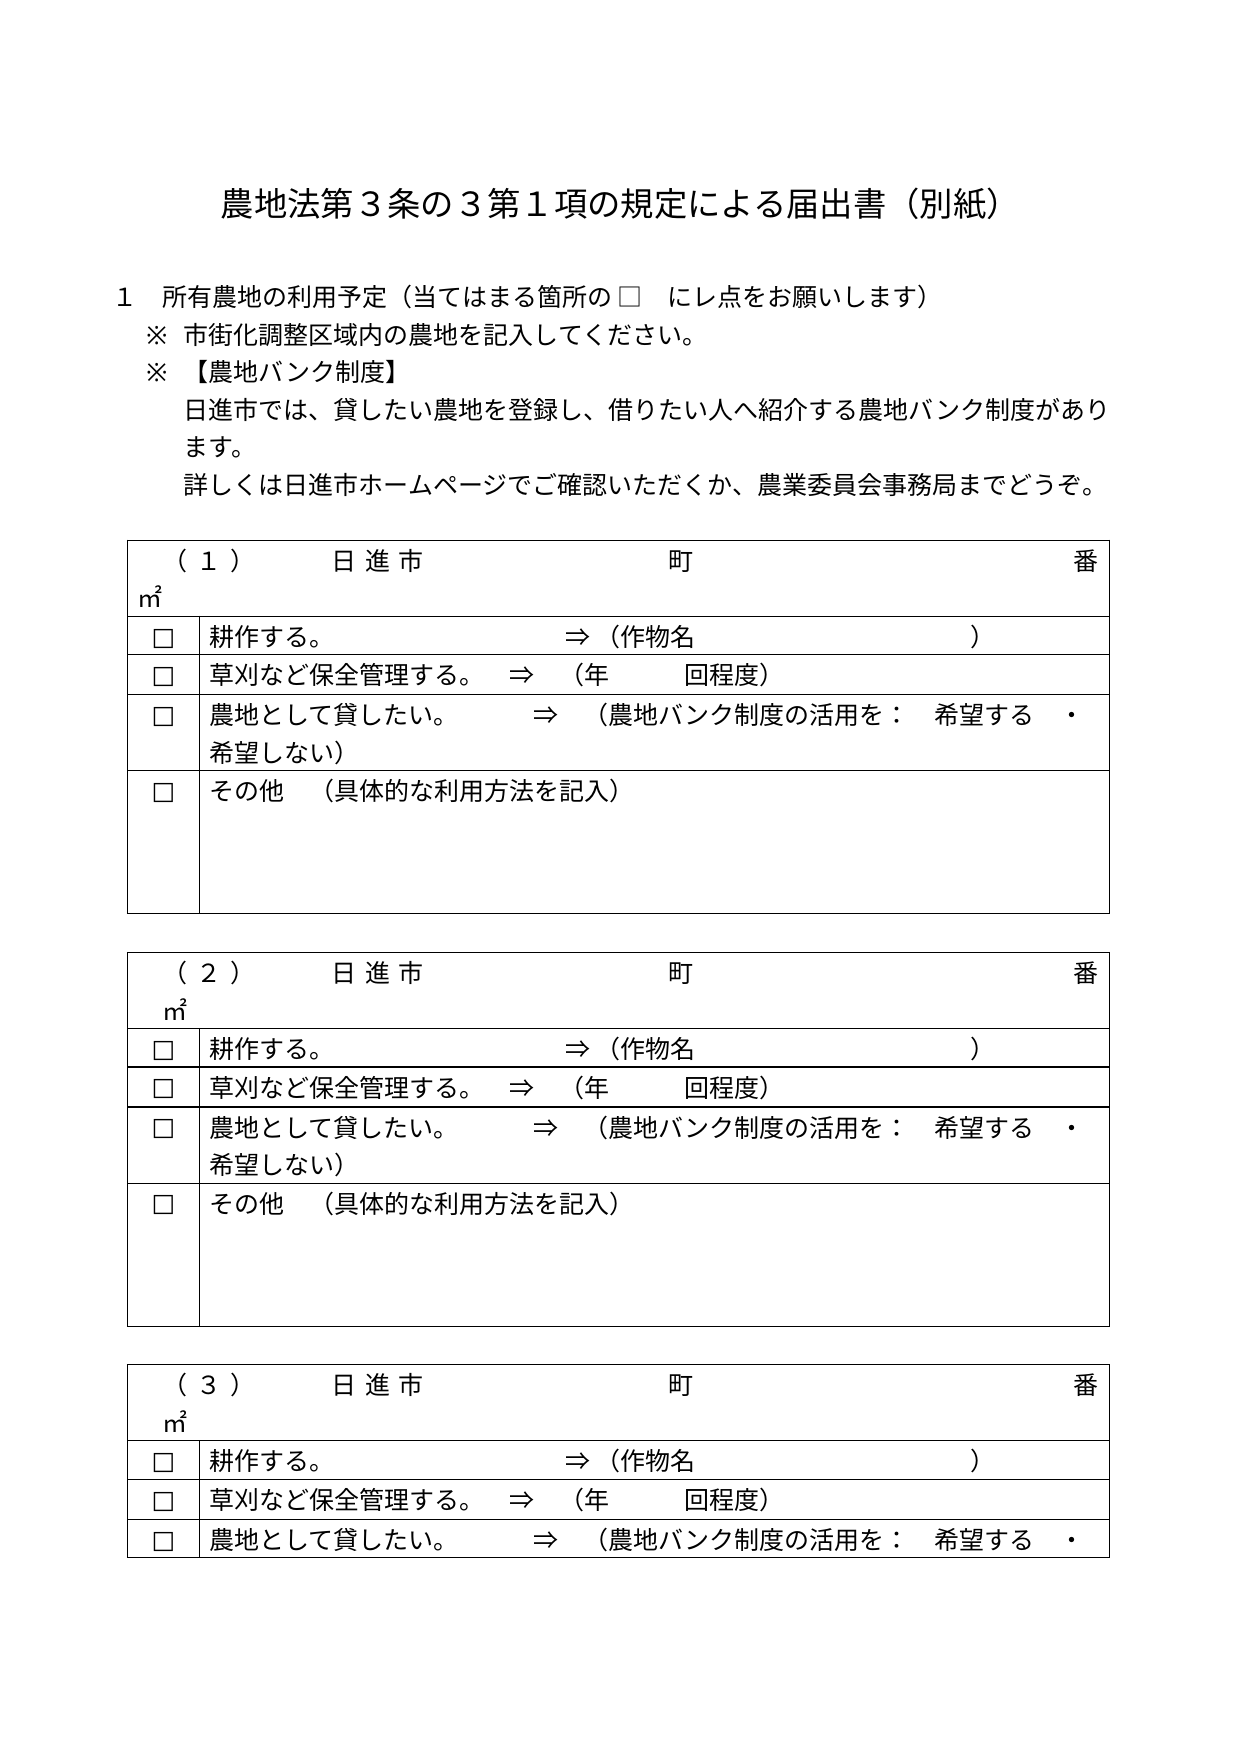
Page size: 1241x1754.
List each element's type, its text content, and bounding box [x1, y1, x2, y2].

table_cell □ [128, 1480, 199, 1519]
table_cell 耕作する。 ⇒ （作物名 ） [200, 1029, 1109, 1066]
text １ 所有農地の利用予定（当てはまる箇所の □ にレ点をお願いします） [112, 277, 1128, 314]
table_cell その他 （具体的な利用方法を記入） [200, 1184, 1109, 1326]
table_cell □ [128, 695, 199, 770]
list 日進市では、貸したい農地を登録し、借りたい人へ紹介する農地バンク制度があります。 [184, 389, 1128, 464]
table_cell □ [128, 1108, 199, 1182]
table_cell 耕作する。 ⇒ （作物名 ） [200, 1441, 1109, 1479]
table_cell 農地として貸したい。 ⇒ （農地バンク制度の活用を： 希望する ・ 希望しない） [200, 695, 1109, 770]
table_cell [200, 1520, 1109, 1557]
table_cell □ [128, 1441, 199, 1479]
table_cell □ [128, 1068, 199, 1106]
table_cell □ [128, 1184, 199, 1326]
table_cell □ [128, 1520, 199, 1557]
table_cell □ [128, 655, 199, 694]
table_cell その他 （具体的な利用方法を記入） [200, 771, 1109, 913]
table_cell 草刈など保全管理する。 ⇒ （年 回程度） [200, 1480, 1109, 1519]
text 農地法第３条の３第１項の規定による届出書（別紙） [112, 164, 1128, 239]
table_cell □ [128, 617, 199, 654]
table_cell □ [128, 1029, 199, 1066]
table_cell 耕作する。 ⇒ （作物名 ） [200, 617, 1109, 654]
table_cell 草刈など保全管理する。 ⇒ （年 回程度） [200, 1068, 1109, 1106]
table_cell 農地として貸したい。 ⇒ （農地バンク制度の活用を： 希望する ・ 希望しない） [200, 1108, 1109, 1182]
table_header （１） 日進市 町 番 ㎡ [128, 541, 1109, 616]
table_header （２） 日進市 町 番 ㎡ [128, 953, 1109, 1028]
list 市街化調整区域内の農地を記入してください。 [146, 314, 1128, 352]
list 詳しくは日進市ホームページでご確認いただくか、農業委員会事務局までどうぞ。 [184, 464, 1128, 502]
table_cell □ [128, 771, 199, 913]
table_cell 草刈など保全管理する。 ⇒ （年 回程度） [200, 655, 1109, 694]
table_header （３） 日進市 町 番 ㎡ [128, 1365, 1109, 1440]
list 【農地バンク制度】 [146, 352, 1128, 389]
